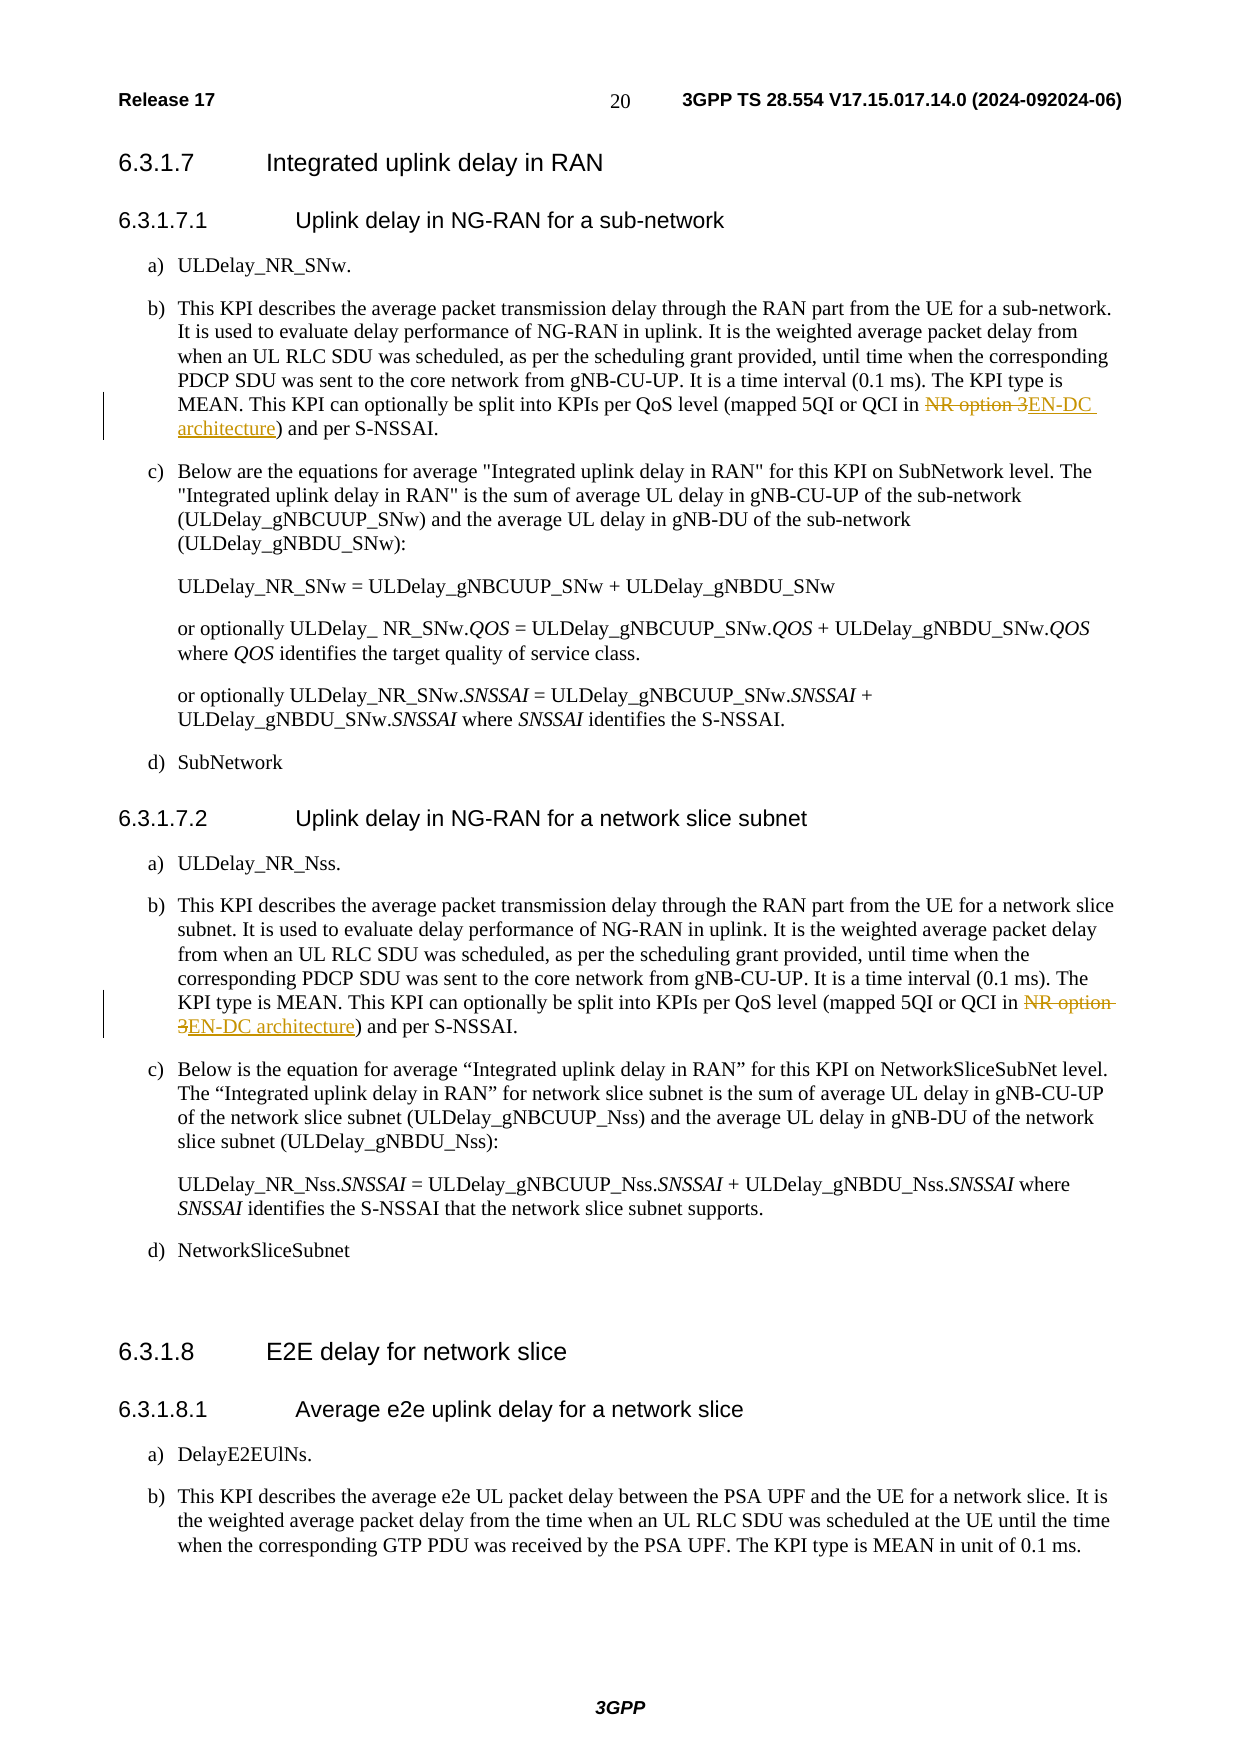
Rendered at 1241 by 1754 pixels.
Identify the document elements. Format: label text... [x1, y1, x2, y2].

subtitle 6.3.1.7 Integrated uplink delay in RAN [118, 147, 1122, 176]
text ULDelay_NR_SNw = ULDelay_gNBCUUP_SNw + ULDelay_gNBDU_SNw [177, 573, 1122, 598]
subtitle 6.3.1.7.1 Uplink delay in NG-RAN for a sub-network [118, 207, 1122, 234]
text or optionally ULDelay_NR_SNw.SNSSAI = ULDelay_gNBCUUP_SNw.SNSSAI + ULDelay_gNBDU_SNw.SNSSAI where SNSSAI identifies the S-NSSAI. [177, 683, 1122, 731]
text b) This KPI describes the average packet transmission delay through the RAN part from the UE for a sub-network. It is used to evaluate delay performance of NG-RAN in uplink. It is the weighted average packet delay from when an UL RLC SDU was scheduled, as per the scheduling grant provided, until time when the corresponding PDCP SDU was sent to the core network from gNB-CU-UP. It is a time interval (0.1 ms). The KPI type is MEAN. This KPI can optionally be split into KPIs per QoS level (mapped 5QI or QCI in ) and per S-NSSAI. [148, 295, 1122, 440]
text or optionally ULDelay_ NR_SNw.QOS = ULDelay_gNBCUUP_SNw.QOS + ULDelay_gNBDU_SNw.QOS where QOS identifies the target quality of service class. [177, 616, 1122, 664]
text a) DelayE2EUlNs. [148, 1442, 1122, 1466]
text c) Below is the equation for average “Integrated uplink delay in RAN” for this KPI on NetworkSliceSubNet level. The “Integrated uplink delay in RAN” for network slice subnet is the sum of average UL delay in gNB-CU-UP of the network slice subnet (ULDelay_gNBCUUP_Nss) and the average UL delay in gNB-DU of the network slice subnet (ULDelay_gNBDU_Nss): [148, 1056, 1122, 1153]
subtitle 6.3.1.7.2 Uplink delay in NG-RAN for a network slice subnet [118, 805, 1122, 832]
text a) ULDelay_NR_SNw. [148, 253, 1122, 277]
text b) This KPI describes the average packet transmission delay through the RAN part from the UE for a network slice subnet. It is used to evaluate delay performance of NG-RAN in uplink. It is the weighted average packet delay from when an UL RLC SDU was scheduled, as per the scheduling grant provided, until time when the corresponding PDCP SDU was sent to the core network from gNB-CU-UP. It is a time interval (0.1 ms). The KPI type is MEAN. This KPI can optionally be split into KPIs per QoS level (mapped 5QI or QCI in ) and per S-NSSAI. [148, 893, 1122, 1038]
text d) NetworkSliceSubnet [148, 1238, 1122, 1262]
text c) Below are the equations for average "Integrated uplink delay in RAN" for this KPI on SubNetwork level. The "Integrated uplink delay in RAN" is the sum of average UL delay in gNB-CU-UP of the sub-network (ULDelay_gNBCUUP_SNw) and the average UL delay in gNB-DU of the sub-network (ULDelay_gNBDU_SNw): [148, 458, 1122, 555]
text b) This KPI describes the average e2e UL packet delay between the PSA UPF and the UE for a network slice. It is the weighted average packet delay from the time when an UL RLC SDU was scheduled at the UE until the time when the corresponding GTP PDU was received by the PSA UPF. The KPI type is MEAN in unit of 0.1 ms. [148, 1484, 1122, 1557]
text a) ULDelay_NR_Nss. [148, 851, 1122, 874]
text ULDelay_NR_Nss.SNSSAI = ULDelay_gNBCUUP_Nss.SNSSAI + ULDelay_gNBDU_Nss.SNSSAI where SNSSAI identifies the S-NSSAI that the network slice subnet supports. [177, 1171, 1122, 1219]
subtitle 6.3.1.8.1 Average e2e uplink delay for a network slice [118, 1396, 1122, 1423]
text d) SubNetwork [148, 750, 1122, 774]
subtitle 6.3.1.8 E2E delay for network slice [118, 1336, 1122, 1365]
